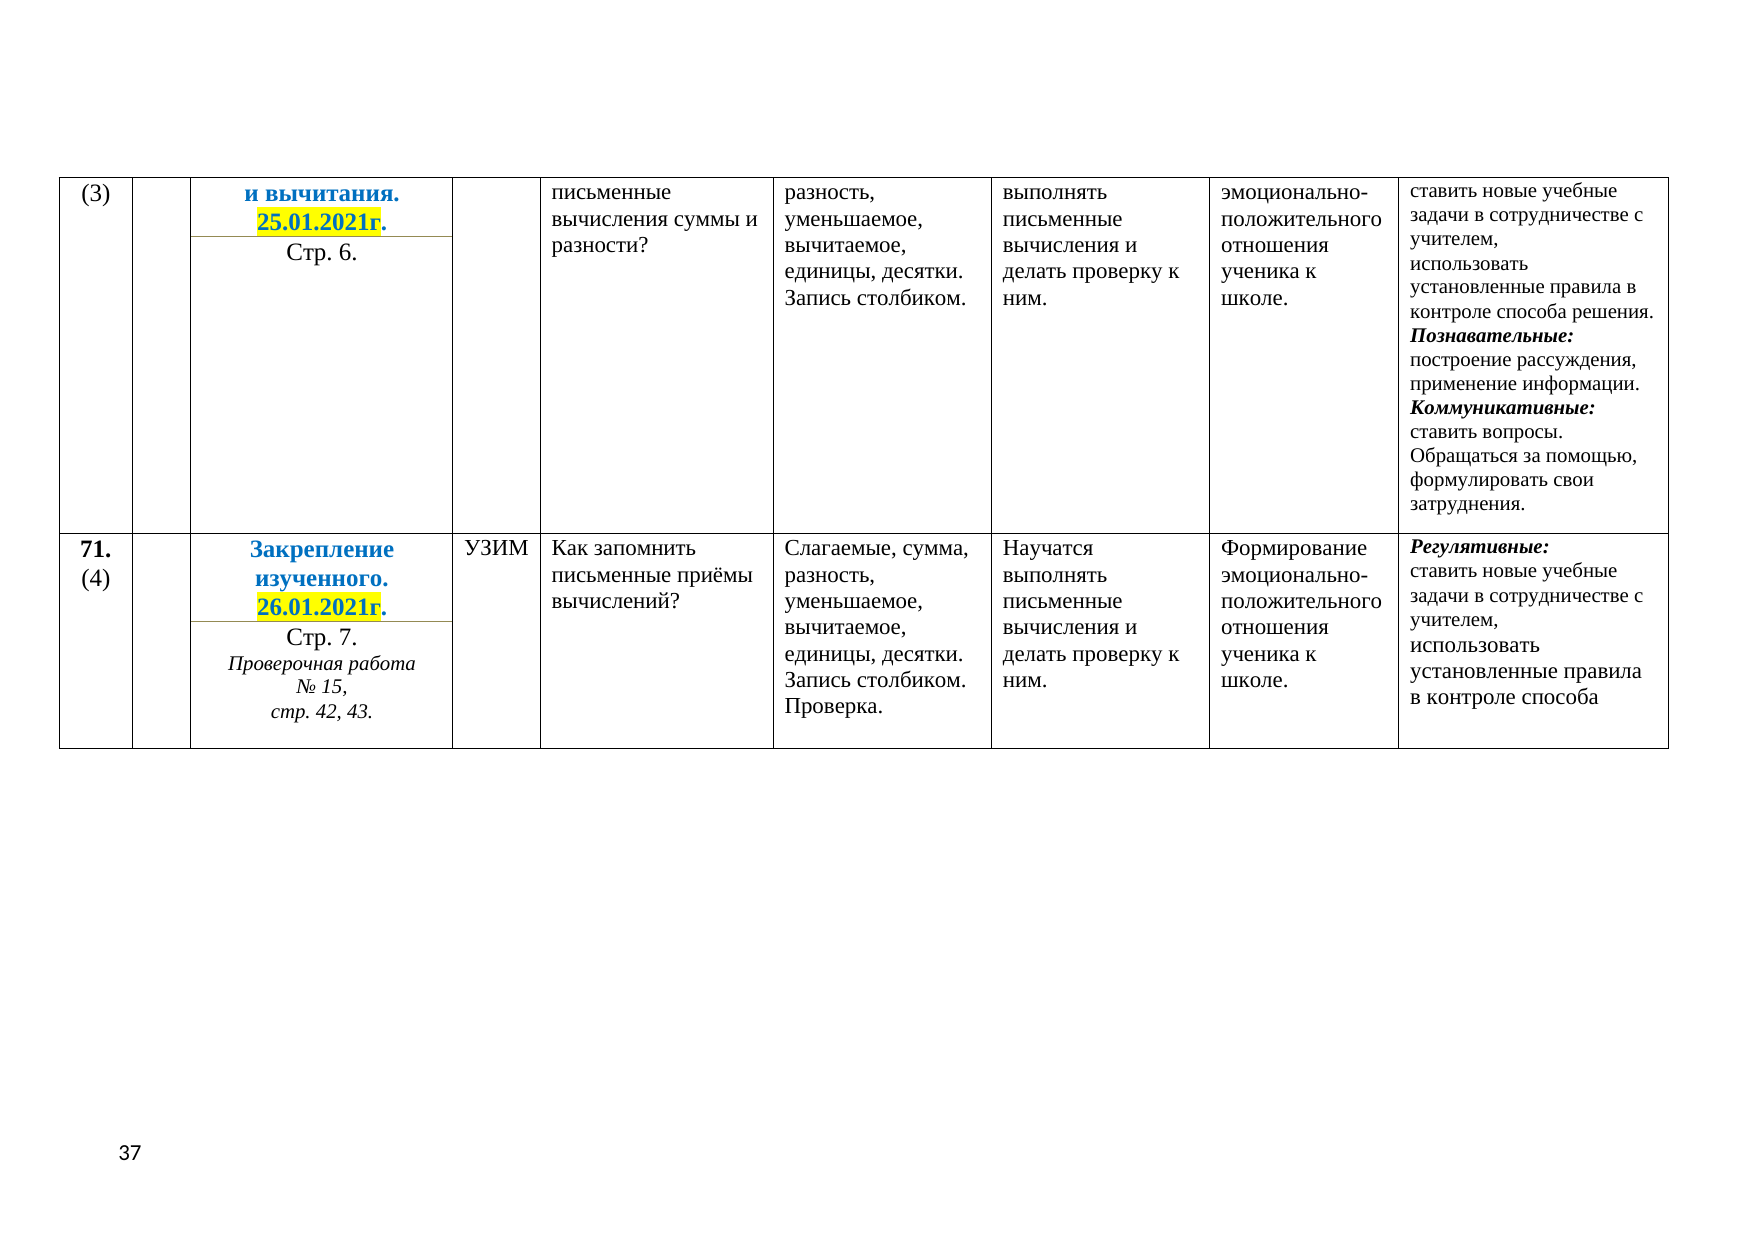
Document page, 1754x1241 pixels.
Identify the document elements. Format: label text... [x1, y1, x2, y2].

table_cell Формирование эмоционально-положительного отношения ученика к школе. [1210, 534, 1398, 748]
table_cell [1210, 178, 1398, 533]
table_cell УЗИМ [453, 534, 540, 748]
table_cell К [453, 178, 540, 533]
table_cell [774, 178, 991, 533]
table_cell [1399, 178, 1668, 533]
table_cell 71. (4) [60, 534, 132, 748]
table_cell Как запомнить письменные приёмы вычислений? [541, 534, 773, 748]
table_cell Научатся выполнять письменные вычисления и делать проверку к ним. [992, 534, 1209, 748]
table_cell Регулятивные: ставить новые учебные задачи в сотрудничестве с учителем, использовать установленные правила в контроле способа [1399, 534, 1668, 748]
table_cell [191, 178, 452, 236]
table_cell Закрепление изученного. 26.01.2021г. [191, 534, 452, 621]
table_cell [992, 178, 1209, 533]
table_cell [541, 178, 773, 533]
table_cell Слагаемые, сумма, разность, уменьшаемое, вычитаемое, единицы, десятки. Запись столбиком. Проверка. [774, 534, 991, 748]
table_cell Стр. 7. Проверочная работа № 15, стр. 42, 43. [191, 622, 452, 748]
table_cell [133, 178, 190, 533]
table_cell [133, 534, 190, 748]
table_cell 70. (3) [60, 178, 132, 533]
table_cell Стр. 6. [191, 237, 452, 533]
